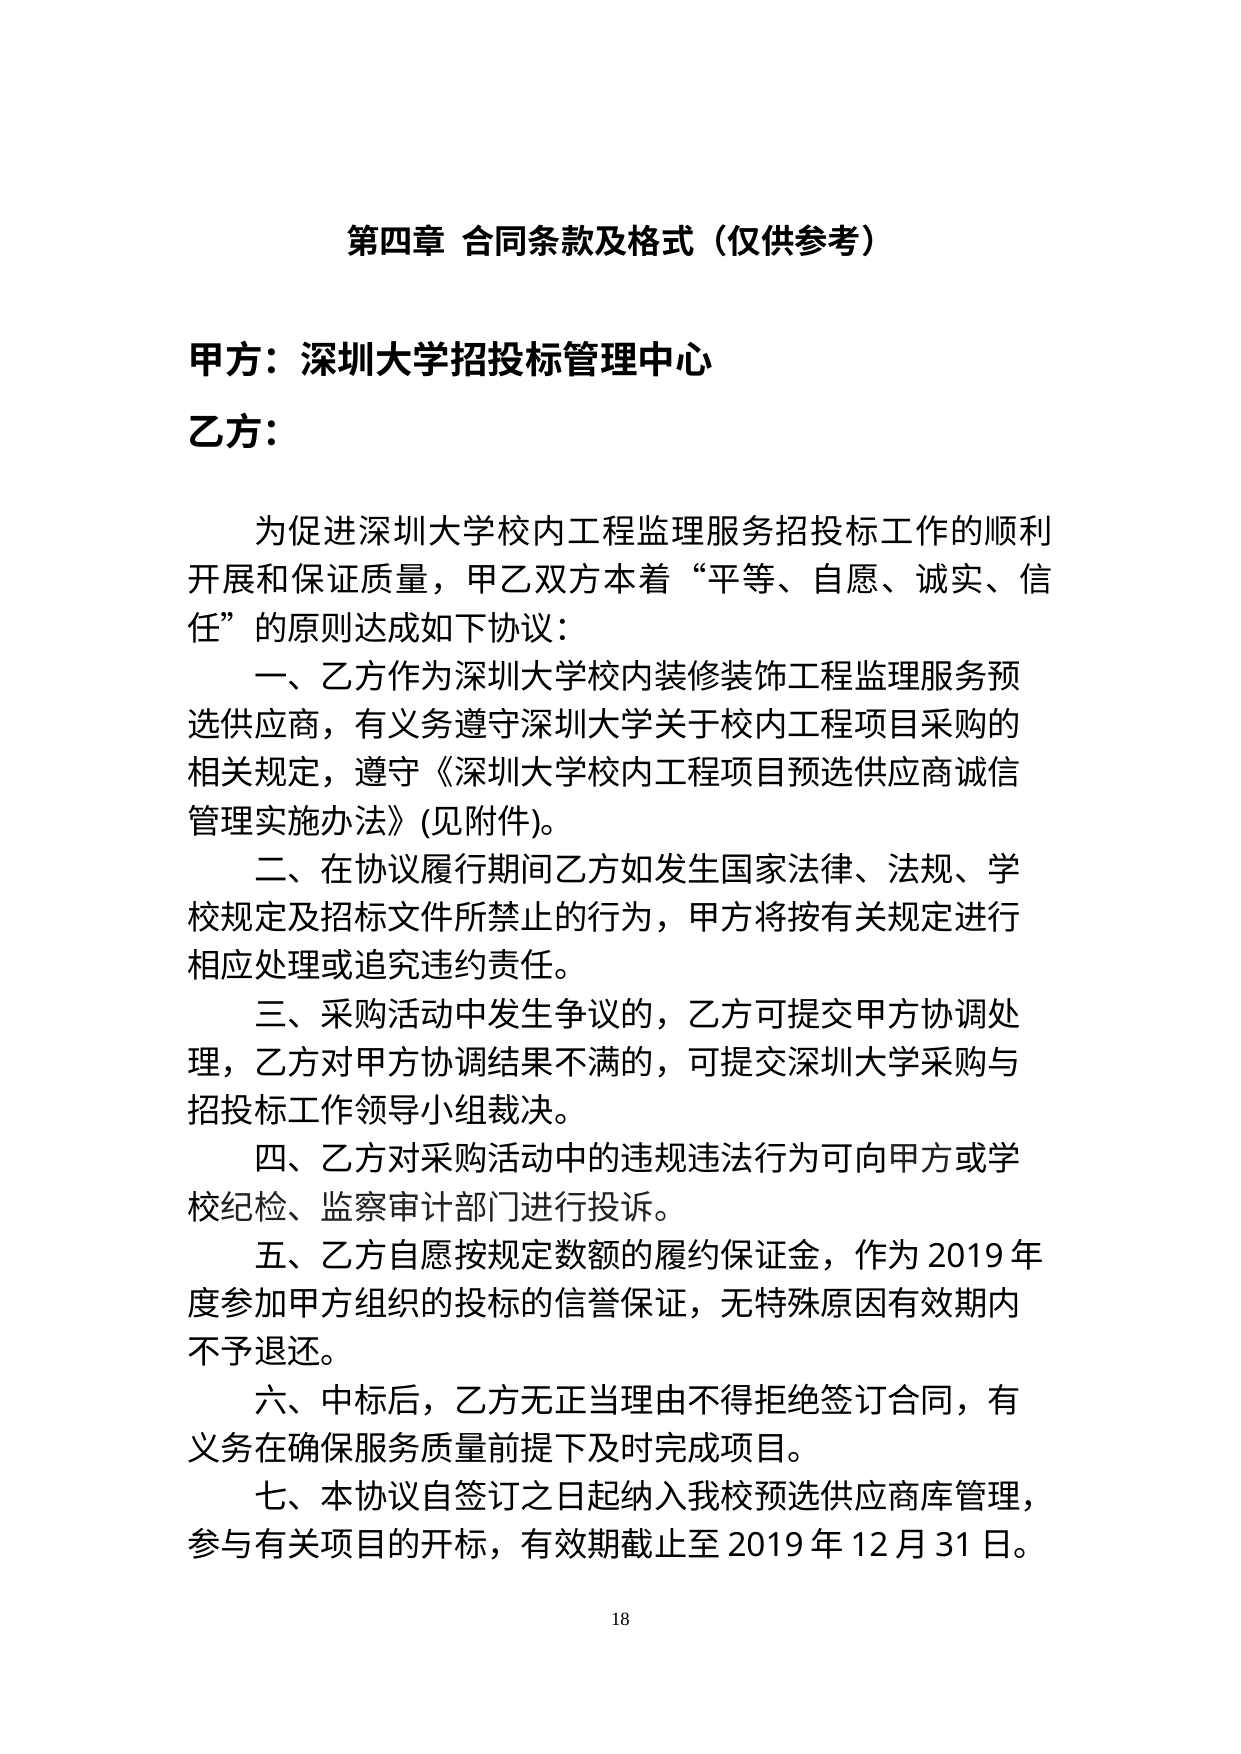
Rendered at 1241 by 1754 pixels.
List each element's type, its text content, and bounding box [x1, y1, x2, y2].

text 甲方：深圳大学招投标管理中心 [187, 315, 1053, 387]
text 六、中标后，乙方无正当理由不得拒绝签订合同，有义务在确保服务质量前提下及时完成项目。 [187, 1373, 1053, 1470]
text 四、乙方对采购活动中的违规违法行为可向甲方或学校纪检、监察审计部门进行投诉。 [187, 1132, 1053, 1229]
text 三、采购活动中发生争议的，乙方可提交甲方协调处理，乙方对甲方协调结果不满的，可提交深圳大学采购与招投标工作领导小组裁决。 [187, 987, 1053, 1132]
text 一、乙方作为深圳大学校内装修装饰工程监理服务预选供应商，有义务遵守深圳大学关于校内工程项目采购的相关规定，遵守《深圳大学校内工程项目预选供应商诚信管理实施办法》(见附件)。 [187, 650, 1053, 843]
text 第四章 合同条款及格式（仅供参考） [187, 215, 1053, 263]
text 五、乙方自愿按规定数额的履约保证金，作为2019年度参加甲方组织的投标的信誉保证，无特殊原因有效期内不予退还。 [187, 1229, 1053, 1373]
text 二、在协议履行期间乙方如发生国家法律、法规、学校规定及招标文件所禁止的行为，甲方将按有关规定进行相应处理或追究违约责任。 [187, 843, 1053, 987]
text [187, 1470, 1053, 1567]
text 为促进深圳大学校内工程监理服务招投标工作的顺利开展和保证质量，甲乙双方本着“平等、自愿、诚实、信任”的原则达成如下协议： [187, 505, 1053, 650]
text 乙方： [187, 387, 1053, 459]
